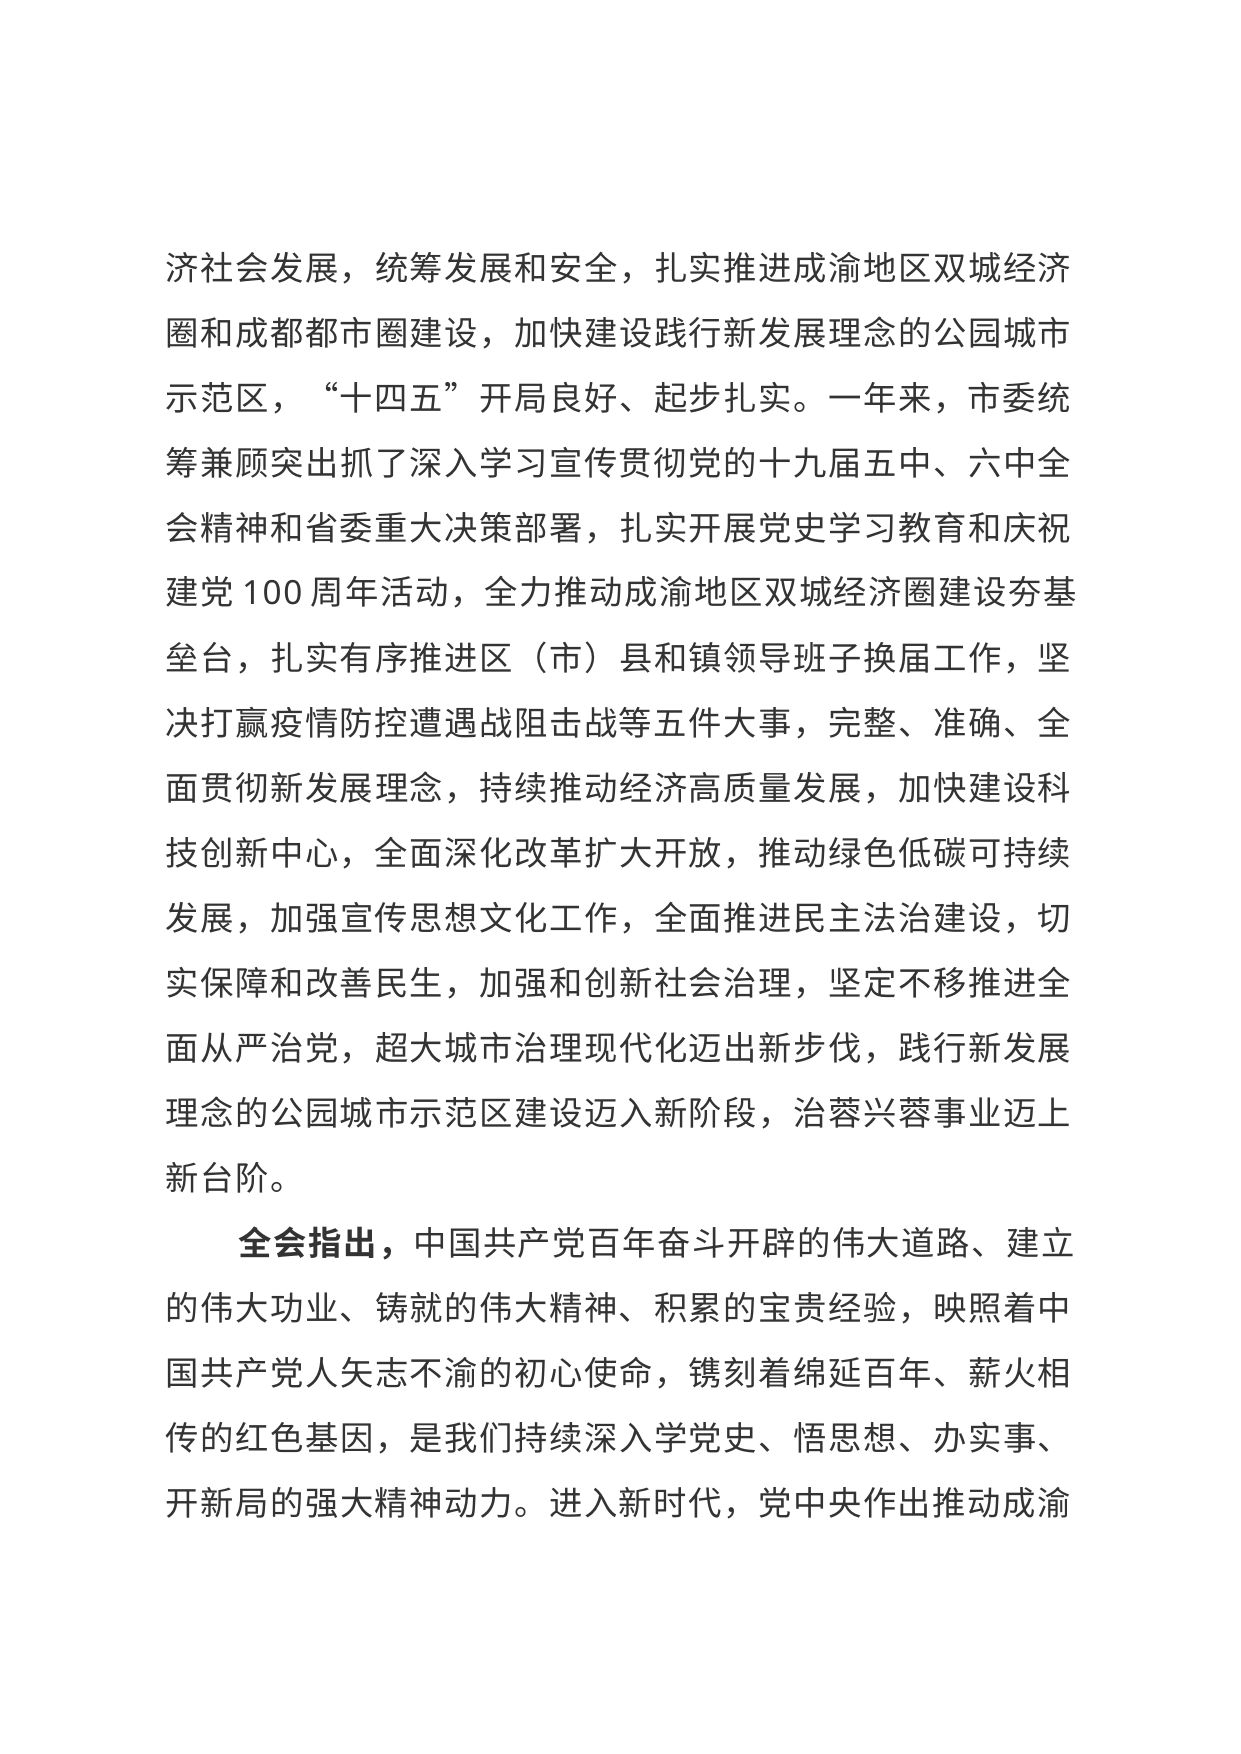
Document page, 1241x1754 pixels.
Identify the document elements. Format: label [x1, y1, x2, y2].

text [165, 233, 1087, 1208]
text [165, 1208, 1087, 1533]
